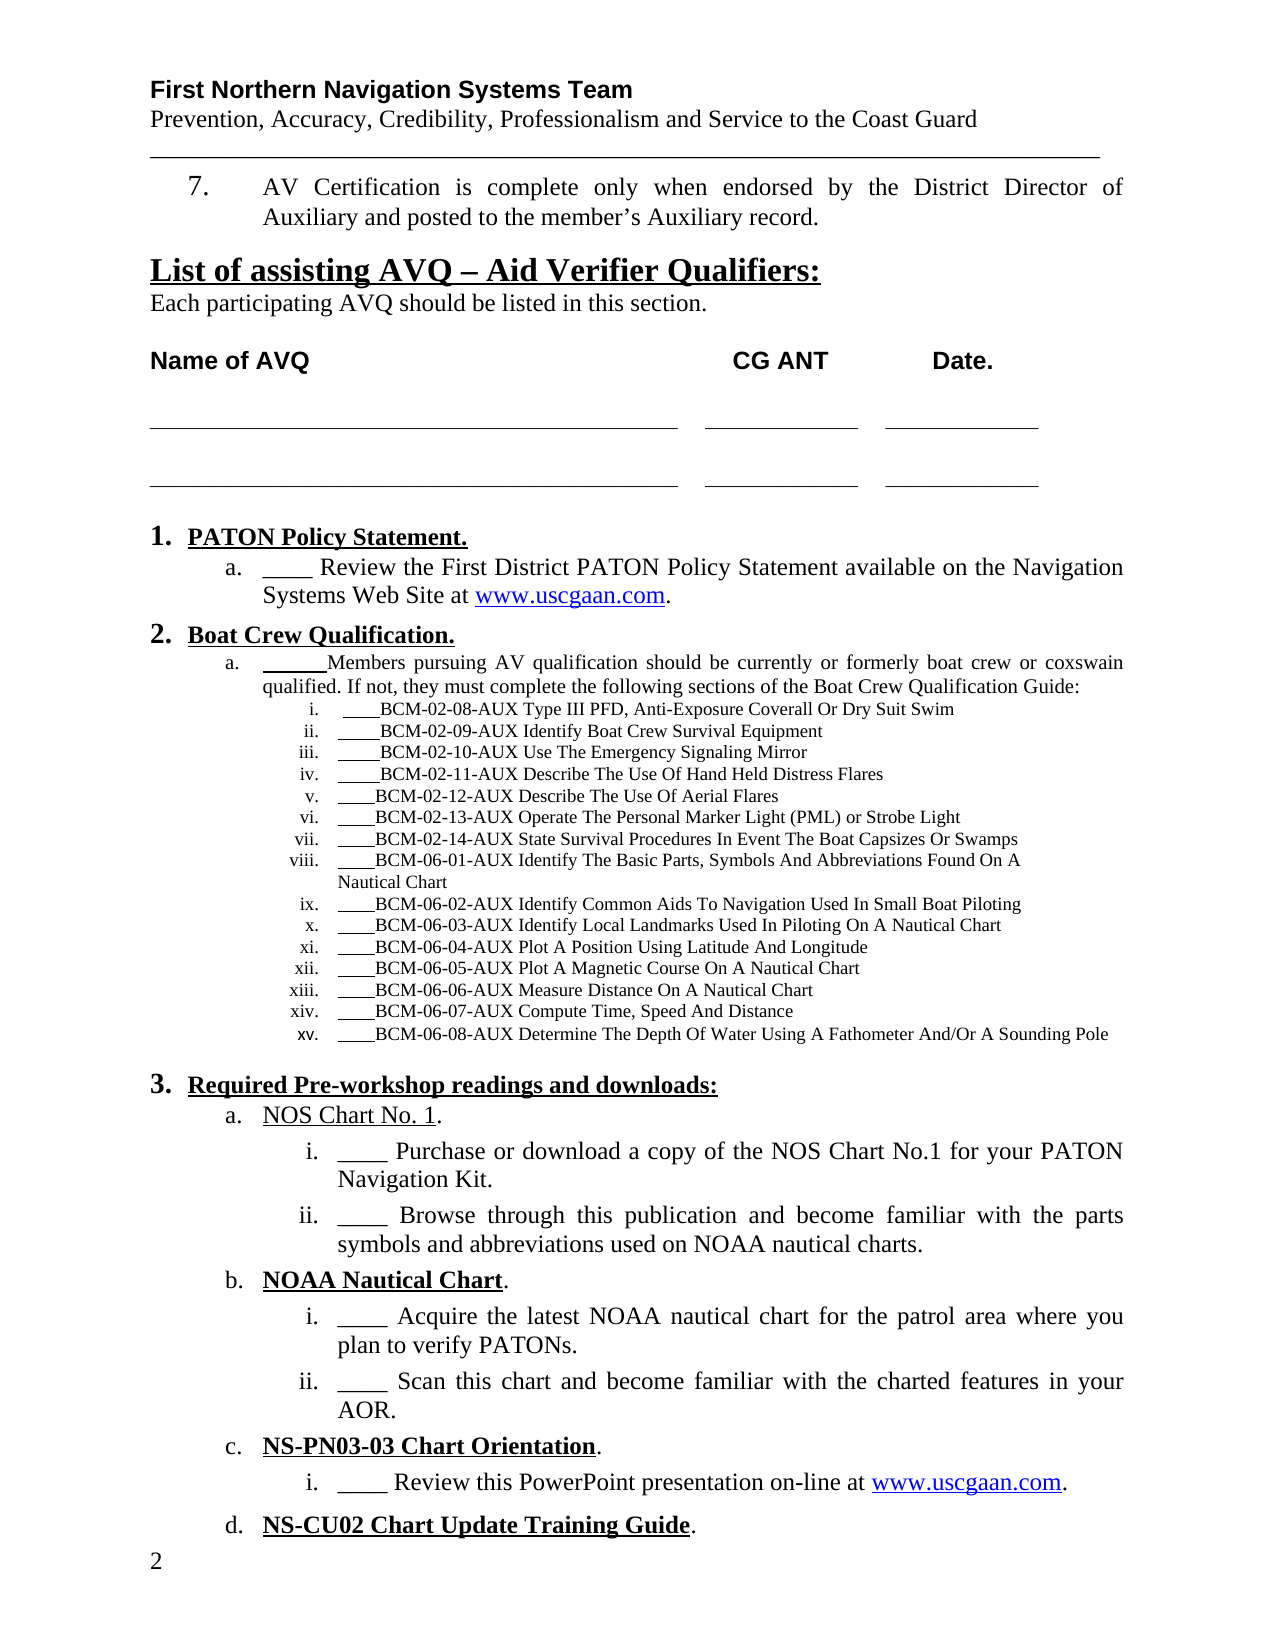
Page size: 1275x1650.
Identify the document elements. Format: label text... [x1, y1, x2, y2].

list BCM-06-04-AUX Plot A Position Using Latitude And Longitude [319, 936, 1125, 957]
list BCM-02-14-AUX State Survival Procedures In Event The Boat Capsizes Or Swamps [319, 828, 1125, 849]
list PATON Policy Statement. [150, 518, 1125, 552]
list BCM-06-07-AUX Compute Time, Speed And Distance [319, 1000, 1125, 1022]
list NS-PN03-03 Chart Orientation. [225, 1431, 1125, 1460]
list ____ Scan this chart and become familiar with the charted features in your AOR. [319, 1366, 1125, 1424]
list Required Pre-workshop readings and downloads: [150, 1066, 1125, 1100]
list BCM-02-10-AUX Use The Emergency Signaling Mirror [319, 741, 1125, 763]
list ____ Browse through this publication and become familiar with the parts symbols and abbreviations used on NOAA nautical charts. [319, 1201, 1125, 1258]
list Members pursuing AV qualification should be currently or formerly boat crew or coxswain qualified. If not, they must complete the following sections of the Boat Crew Qualification Guide: [225, 650, 1125, 698]
list AV Certification is complete only when endorsed by the District Director of Auxiliary and posted to the member’s Auxiliary record. [187, 168, 1125, 231]
list NOAA Nautical Chart. [225, 1265, 1125, 1294]
list ____ Review the First District PATON Policy Statement available on the Navigation Systems Web Site at www.uscgaan.com. [225, 552, 1125, 609]
list ____ Purchase or download a copy of the NOS Chart No.1 for your PATON Navigation Kit. [319, 1136, 1125, 1193]
text ______________________________________ ___________ ___________ [150, 461, 1125, 489]
list BCM-06-01-AUX Identify The Basic Parts, Symbols And Abbreviations Found On A Nautical Chart [319, 849, 1125, 892]
list Boat Crew Qualification. [150, 617, 1125, 650]
list ____ Acquire the latest NOAA nautical chart for the patrol area where you plan to verify PATONs. [319, 1301, 1125, 1359]
text List of assisting AVQ – Aid Verifier Qualifiers: [150, 250, 1125, 288]
list ____ Review this PowerPoint presentation on-line at www.uscgaan.com. [319, 1467, 1125, 1496]
list BCM-06-03-AUX Identify Local Landmarks Used In Piloting On A Nautical Chart [319, 914, 1125, 936]
text Name of AVQ CG ANT Date. [150, 346, 1125, 374]
text Each participating AVQ should be listed in this section. [150, 288, 1125, 317]
list NOS Chart No. 1. [225, 1100, 1125, 1128]
text ______________________________________ ___________ ___________ [150, 403, 1125, 432]
list NS-CU02 Chart Update Training Guide. [225, 1510, 1125, 1539]
list BCM-02-11-AUX Describe The Use Of Hand Held Distress Flares [319, 763, 1125, 784]
list BCM-06-08-AUX Determine The Depth Of Water Using A Fathometer And/Or A Sounding Pole [319, 1022, 1125, 1045]
list BCM-06-05-AUX Plot A Magnetic Course On A Nautical Chart [319, 957, 1125, 979]
list BCM-02-13-AUX Operate The Personal Marker Light (PML) or Strobe Light [319, 806, 1125, 828]
list BCM-02-09-AUX Identify Boat Crew Survival Equipment [319, 720, 1125, 741]
list BCM-02-12-AUX Describe The Use Of Aerial Flares [319, 784, 1125, 806]
list BCM-06-02-AUX Identify Common Aids To Navigation Used In Small Boat Piloting [319, 892, 1125, 914]
list BCM-06-06-AUX Measure Distance On A Nautical Chart [319, 979, 1125, 1000]
list BCM-02-08-AUX Type III PFD, Anti-Exposure Coverall Or Dry Suit Swim [319, 698, 1125, 720]
